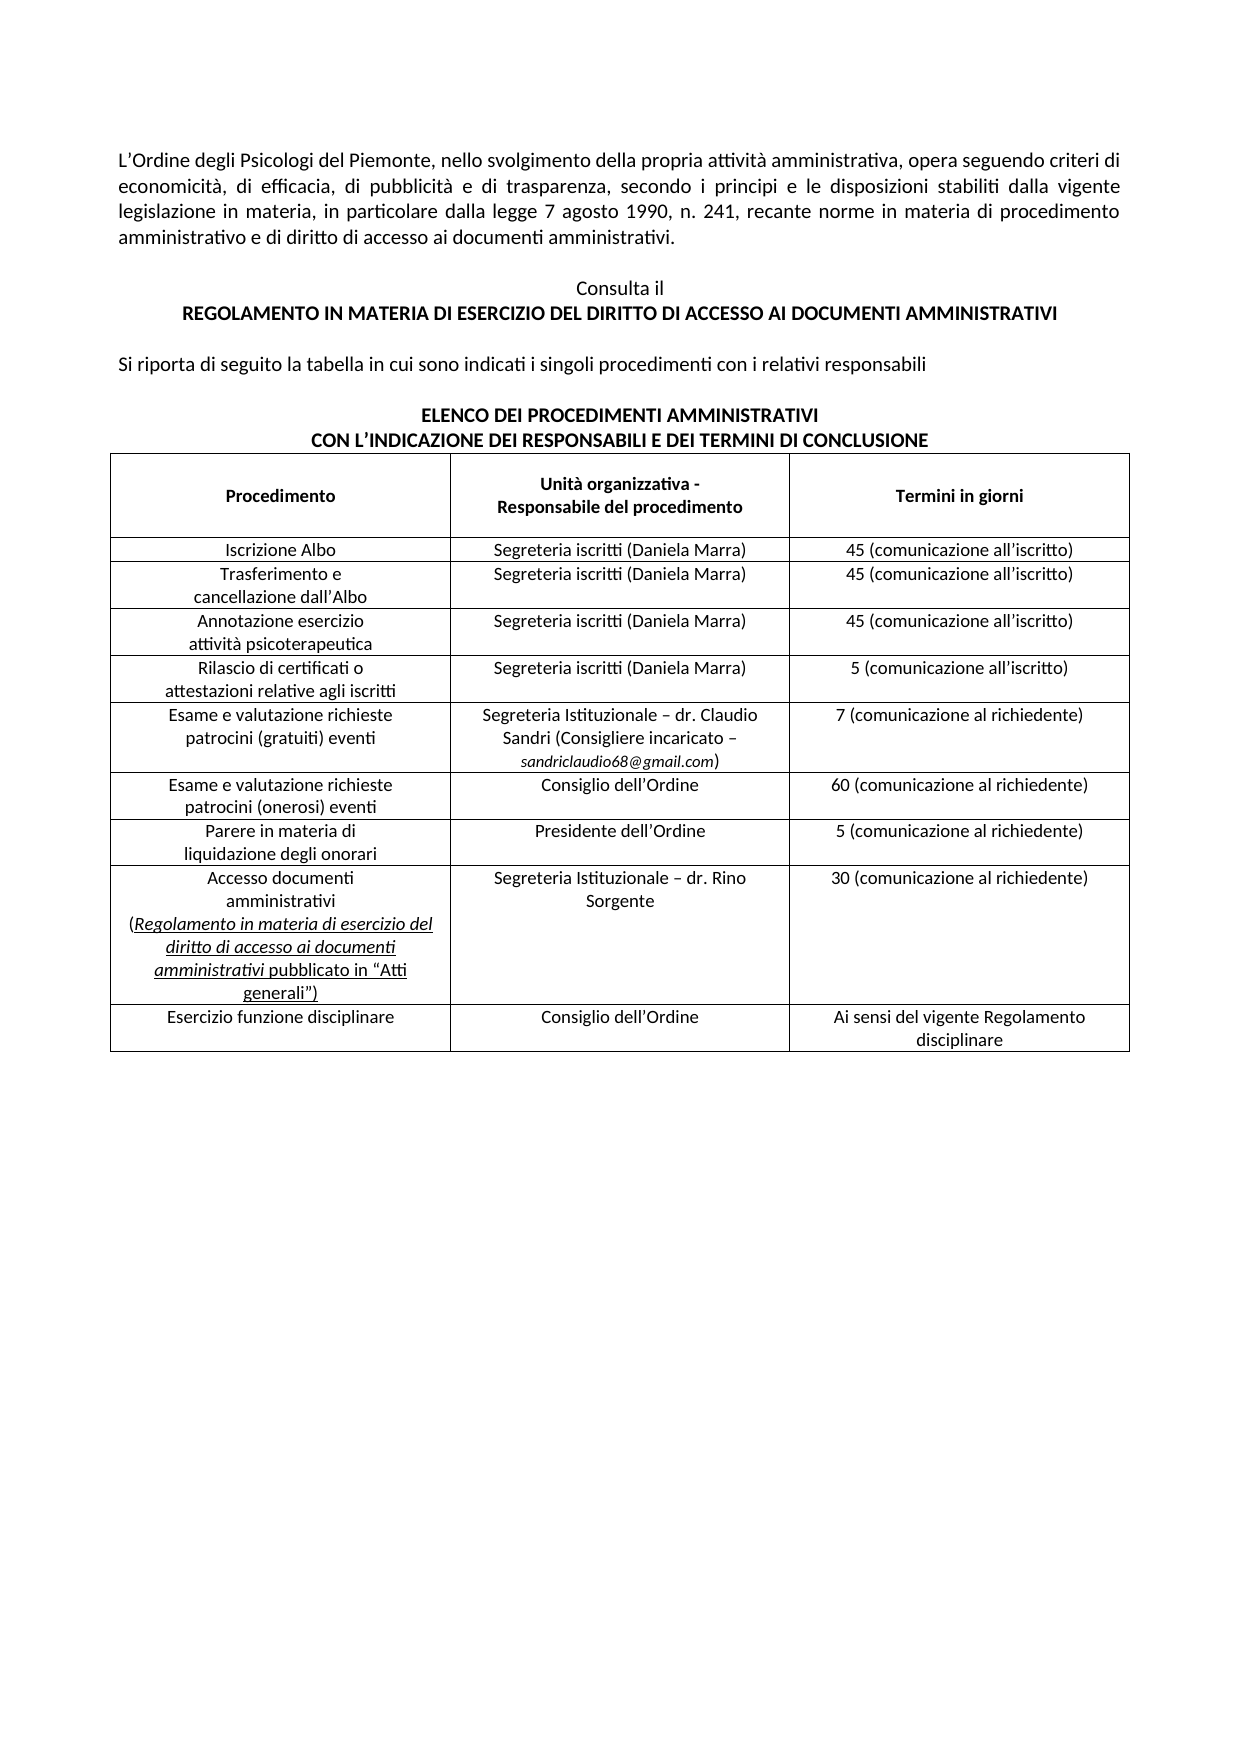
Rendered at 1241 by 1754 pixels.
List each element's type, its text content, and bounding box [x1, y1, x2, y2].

table_header Procedimento [111, 454, 450, 537]
table_cell Iscrizione Albo [111, 538, 450, 561]
table_cell Esame e valutazione richieste patrocini (gratuiti) eventi [111, 703, 450, 772]
table_cell Consiglio dell’Ordine [451, 773, 789, 818]
table_cell Segreteria iscritti (Daniela Marra) [451, 538, 789, 561]
table_cell Esercizio funzione disciplinare [111, 1005, 450, 1051]
table_cell Segreteria iscritti (Daniela Marra) [451, 656, 789, 702]
text ELENCO DEI PROCEDIMENTI AMMINISTRATIVI [118, 402, 1122, 427]
table_cell 30 (comunicazione al richiedente) [790, 866, 1129, 1004]
table_cell Segreteria Istituzionale – dr. Rino Sorgente [451, 866, 789, 1004]
table_cell 7 (comunicazione al richiedente) [790, 703, 1129, 772]
table_header Unità organizzativa - Responsabile del procedimento [451, 454, 789, 537]
text L’Ordine degli Psicologi del Piemonte, nello svolgimento della propria attività amministrativa, opera seguendo criteri di economicità, di efficacia, di pubblicità e di trasparenza, secondo i principi e le disposizioni stabiliti dalla vigente legislazione in materia, in particolare dalla legge 7 agosto 1990, n. 241, recante norme in materia di procedimento amministrativo e di diritto di accesso ai documenti amministrativi. [118, 148, 1122, 249]
table_cell 5 (comunicazione al richiedente) [790, 820, 1129, 865]
table_cell Accesso documenti amministrativi (Regolamento in materia di esercizio del diritto di accesso ai documenti amministrativi pubblicato in “Atti generali”) [111, 866, 450, 1004]
table_cell Annotazione esercizio attività psicoterapeutica [111, 609, 450, 655]
table_cell Ai sensi del vigente Regolamento disciplinare [790, 1005, 1129, 1051]
text REGOLAMENTO IN MATERIA DI ESERCIZIO DEL DIRITTO DI ACCESSO AI DOCUMENTI AMMINISTRATIVI [118, 300, 1122, 326]
table_cell Esame e valutazione richieste patrocini (onerosi) eventi [111, 773, 450, 818]
table_cell Segreteria iscritti (Daniela Marra) [451, 609, 789, 655]
table_cell 45 (comunicazione all’iscritto) [790, 609, 1129, 655]
text CON L’INDICAZIONE DEI RESPONSABILI E DEI TERMINI DI CONCLUSIONE [118, 427, 1122, 453]
text Consulta il [118, 275, 1122, 300]
table_cell Consiglio dell’Ordine [451, 1005, 789, 1051]
table_cell Segreteria iscritti (Daniela Marra) [451, 562, 789, 608]
text Si riporta di seguito la tabella in cui sono indicati i singoli procedimenti con i relativi responsabili [118, 351, 1122, 376]
table_cell 5 (comunicazione all’iscritto) [790, 656, 1129, 702]
table_cell 60 (comunicazione al richiedente) [790, 773, 1129, 818]
table_cell Rilascio di certificati o attestazioni relative agli iscritti [111, 656, 450, 702]
table_header Termini in giorni [790, 454, 1129, 537]
table_cell Trasferimento e cancellazione dall’Albo [111, 562, 450, 608]
table_cell Presidente dell’Ordine [451, 820, 789, 865]
table_cell 45 (comunicazione all’iscritto) [790, 538, 1129, 561]
table_cell Segreteria Istituzionale – dr. Claudio Sandri (Consigliere incaricato – sandriclaudio68@gmail.com) [451, 703, 789, 772]
table_cell Parere in materia di liquidazione degli onorari [111, 820, 450, 865]
table_cell 45 (comunicazione all’iscritto) [790, 562, 1129, 608]
